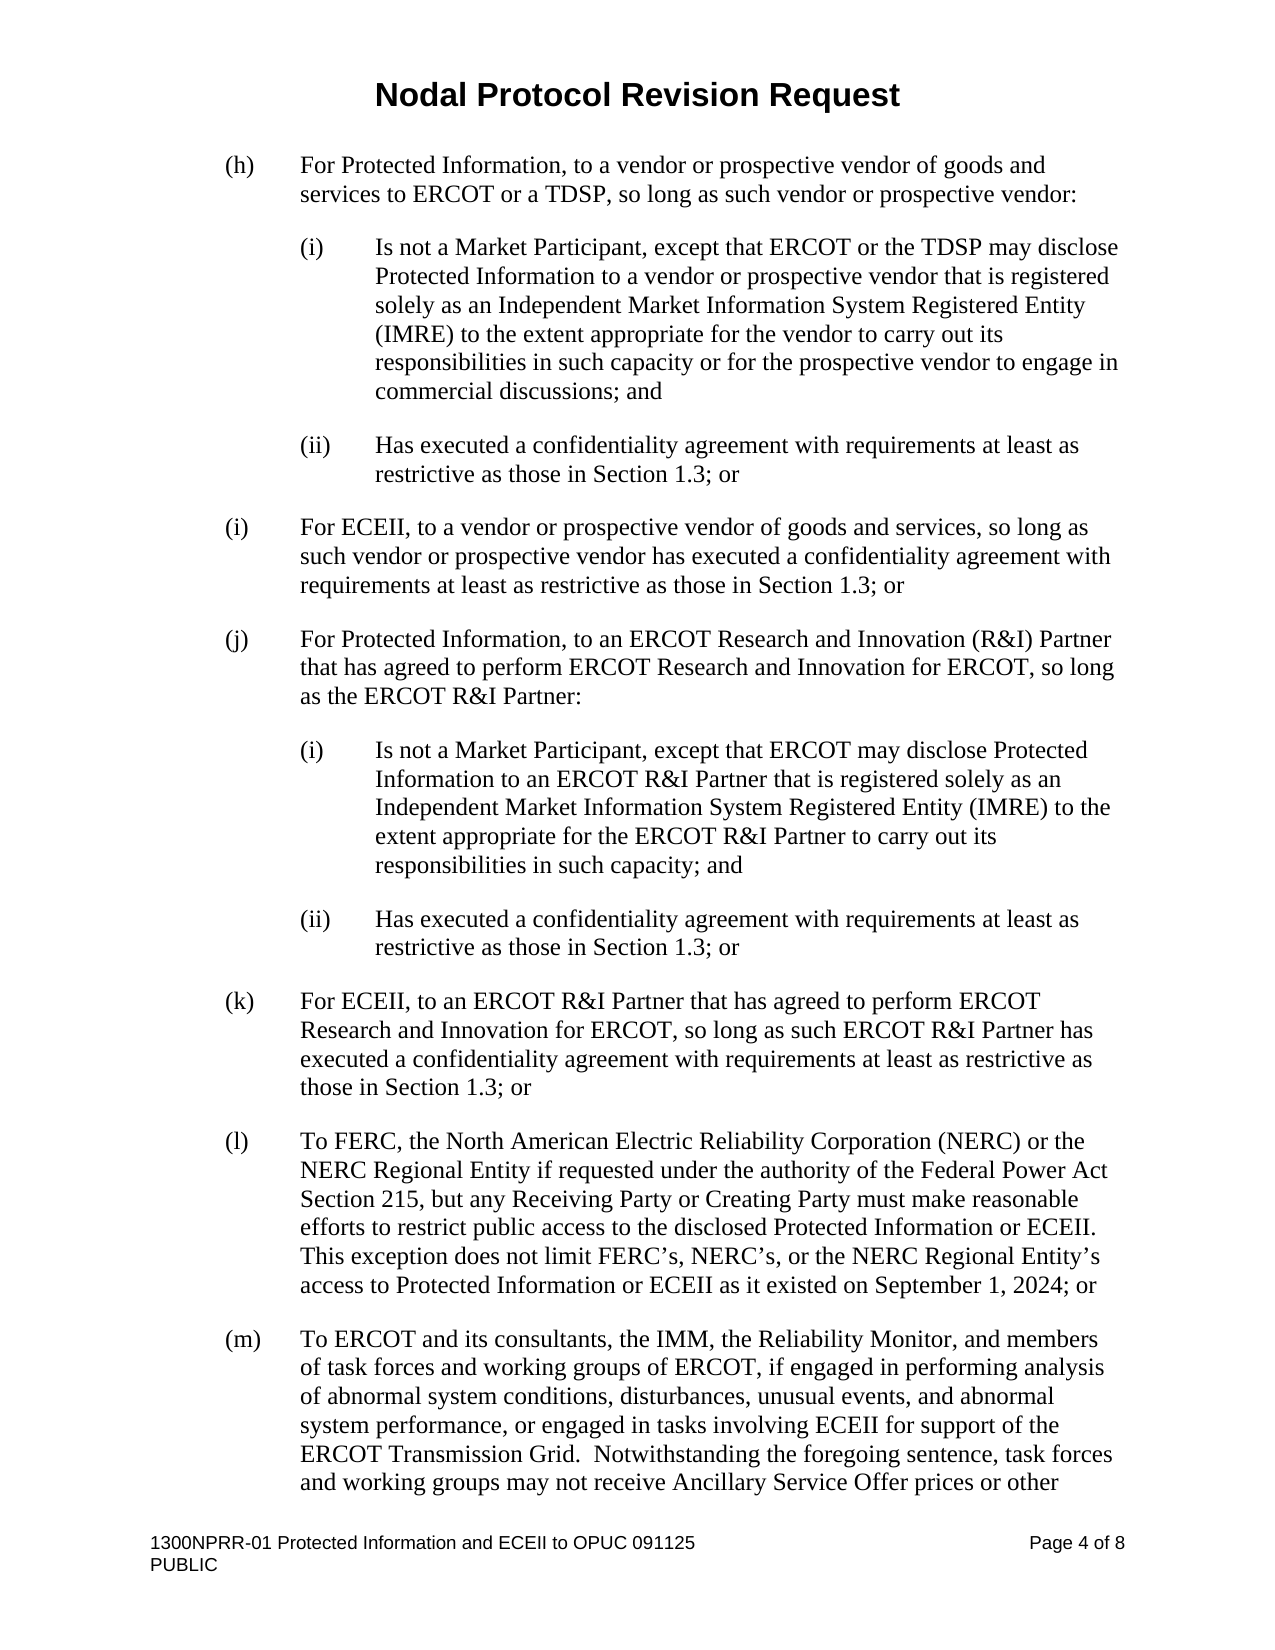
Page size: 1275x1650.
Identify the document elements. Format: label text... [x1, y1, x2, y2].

text (i) For ECEII, to a vendor or prospective vendor of goods and services, so long as such vendor or prospective vendor has executed a confidentiality agreement with requirements at least as restrictive as those in Section 1.3; or [225, 512, 1125, 599]
text (j) For Protected Information, to an ERCOT Research and Innovation (R&I) Partner that has agreed to perform ERCOT Research and Innovation for ERCOT, so long as the ERCOT R&I Partner: [225, 624, 1125, 710]
list (ii) Has executed a confidentiality agreement with requirements at least as restrictive as those in Section 1.3; or [300, 430, 1125, 487]
list (ii) Has executed a confidentiality agreement with requirements at least as restrictive as those in Section 1.3; or [300, 904, 1125, 961]
list (i) Is not a Market Participant, except that ERCOT may disclose Protected Information to an ERCOT R&I Partner that is registered solely as an Independent Market Information System Registered Entity (IMRE) to the extent appropriate for the ERCOT R&I Partner to carry out its responsibilities in such capacity; and [300, 735, 1125, 879]
text (k) For ECEII, to an ERCOT R&I Partner that has agreed to perform ERCOT Research and Innovation for ERCOT, so long as such ERCOT R&I Partner has executed a confidentiality agreement with requirements at least as restrictive as those in Section 1.3; or [225, 986, 1125, 1101]
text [225, 1324, 1125, 1496]
list (i) Is not a Market Participant, except that ERCOT or the TDSP may disclose Protected Information to a vendor or prospective vendor that is registered solely as an Independent Market Information System Registered Entity (IMRE) to the extent appropriate for the vendor to carry out its responsibilities in such capacity or for the prospective vendor to engage in commercial discussions; and [300, 232, 1125, 405]
text (h) For Protected Information, to a vendor or prospective vendor of goods and services to ERCOT or a TDSP, so long as such vendor or prospective vendor: [225, 150, 1125, 207]
text (l) To FERC, the North American Electric Reliability Corporation (NERC) or the NERC Regional Entity if requested under the authority of the Federal Power Act Section 215, but any Receiving Party or Creating Party must make reasonable efforts to restrict public access to the disclosed Protected Information or ECEII. This exception does not limit FERC’s, NERC’s, or the NERC Regional Entity’s access to Protected Information or ECEII as it existed on September 1, 2024; or [225, 1126, 1125, 1299]
